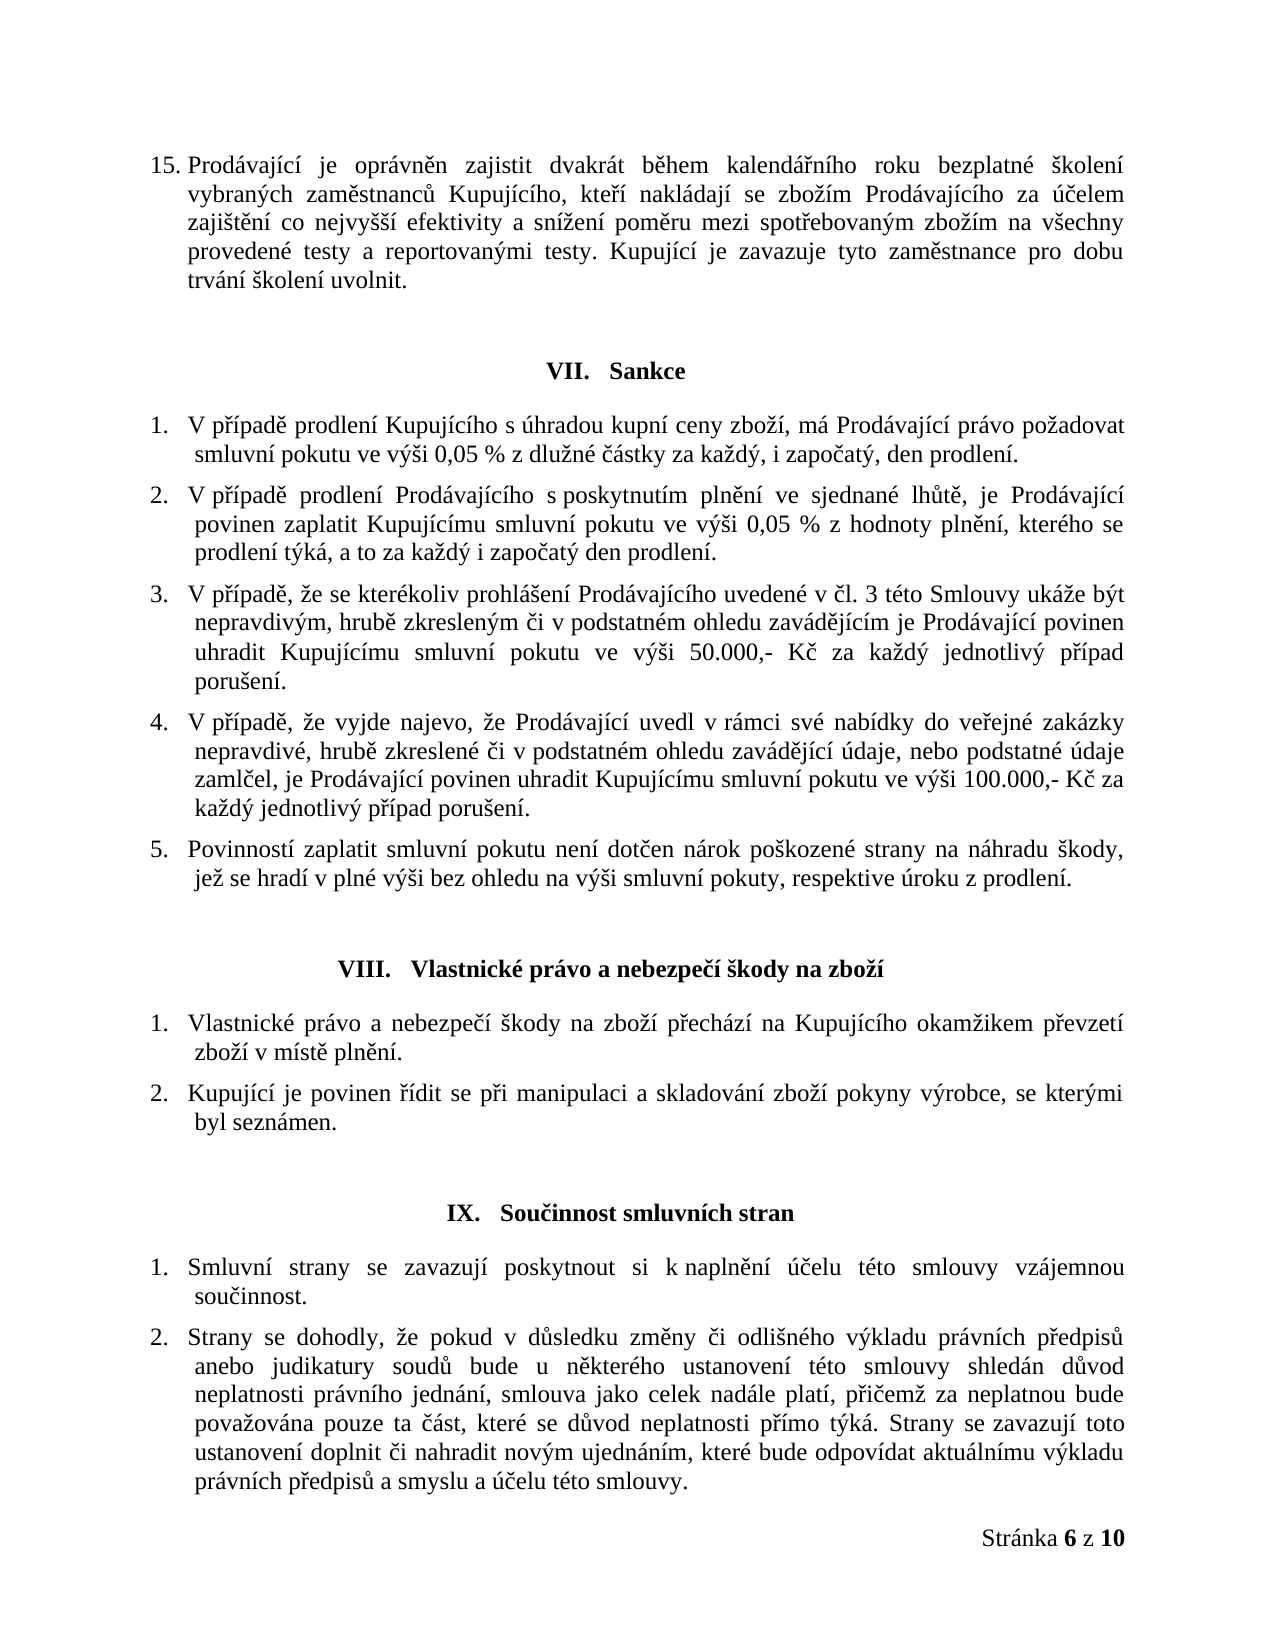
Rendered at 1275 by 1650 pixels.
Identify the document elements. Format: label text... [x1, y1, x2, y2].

list Vlastnické právo a nebezpečí škody na zboží přechází na Kupujícího okamžikem převzetí zboží v místě plnění. [150, 1008, 1125, 1066]
list V případě, že vyjde najevo, že Prodávající uvedl v rámci své nabídky do veřejné zakázky nepravdivé, hrubě zkreslené či v podstatném ohledu zavádějící údaje, nebo podstatné údaje zamlčel, je Prodávající povinen uhradit Kupujícímu smluvní pokutu ve výši 100.000,- Kč za každý jednotlivý případ porušení. [150, 707, 1125, 822]
list V případě prodlení Kupujícího s úhradou kupní ceny zboží, má Prodávající právo požadovat smluvní pokutu ve výši 0,05 % z dlužné částky za každý, i započatý, den prodlení. [150, 410, 1125, 467]
list Vlastnické právo a nebezpečí škody na zboží [150, 954, 1125, 983]
list Kupující je povinen řídit se při manipulaci a skladování zboží pokyny výrobce, se kterými byl seznámen. [150, 1078, 1125, 1136]
list Sankce [150, 356, 1125, 385]
list V případě prodlení Prodávajícího s poskytnutím plnění ve sjednané lhůtě, je Prodávající povinen zaplatit Kupujícímu smluvní pokutu ve výši 0,05 % z hodnoty plnění, kterého se prodlení týká, a to za každý i započatý den prodlení. [150, 480, 1125, 566]
list Strany se dohodly, že pokud v důsledku změny či odlišného výkladu právních předpisů anebo judikatury soudů bude u některého ustanovení této smlouvy shledán důvod neplatnosti právního jednání, smlouva jako celek nadále platí, přičemž za neplatnou bude považována pouze ta část, které se důvod neplatnosti přímo týká. Strany se zavazují toto ustanovení doplnit či nahradit novým ujednáním, které bude odpovídat aktuálnímu výkladu právních předpisů a smyslu a účelu této smlouvy. [150, 1322, 1125, 1494]
list Smluvní strany se zavazují poskytnout si k naplnění účelu této smlouvy vzájemnou součinnost. [150, 1252, 1125, 1309]
list V případě, že se kterékoliv prohlášení Prodávajícího uvedené v čl. 3 této Smlouvy ukáže být nepravdivým, hrubě zkresleným či v podstatném ohledu zavádějícím je Prodávající povinen uhradit Kupujícímu smluvní pokutu ve výši 50.000,- Kč za každý jednotlivý případ porušení. [150, 579, 1125, 694]
list Prodávající je oprávněn zajistit dvakrát během kalendářního roku bezplatné školení vybraných zaměstnanců Kupujícího, kteří nakládají se zbožím Prodávajícího za účelem zajištění co nejvyšší efektivity a snížení poměru mezi spotřebovaným zbožím na všechny provedené testy a reportovanými testy. Kupující je zavazuje tyto zaměstnance pro dobu trvání školení uvolnit. [150, 150, 1125, 294]
list Součinnost smluvních stran [150, 1198, 1125, 1227]
list Povinností zaplatit smluvní pokutu není dotčen nárok poškozené strany na náhradu škody, jež se hradí v plné výši bez ohledu na výši smluvní pokuty, respektive úroku z prodlení. [150, 834, 1125, 892]
